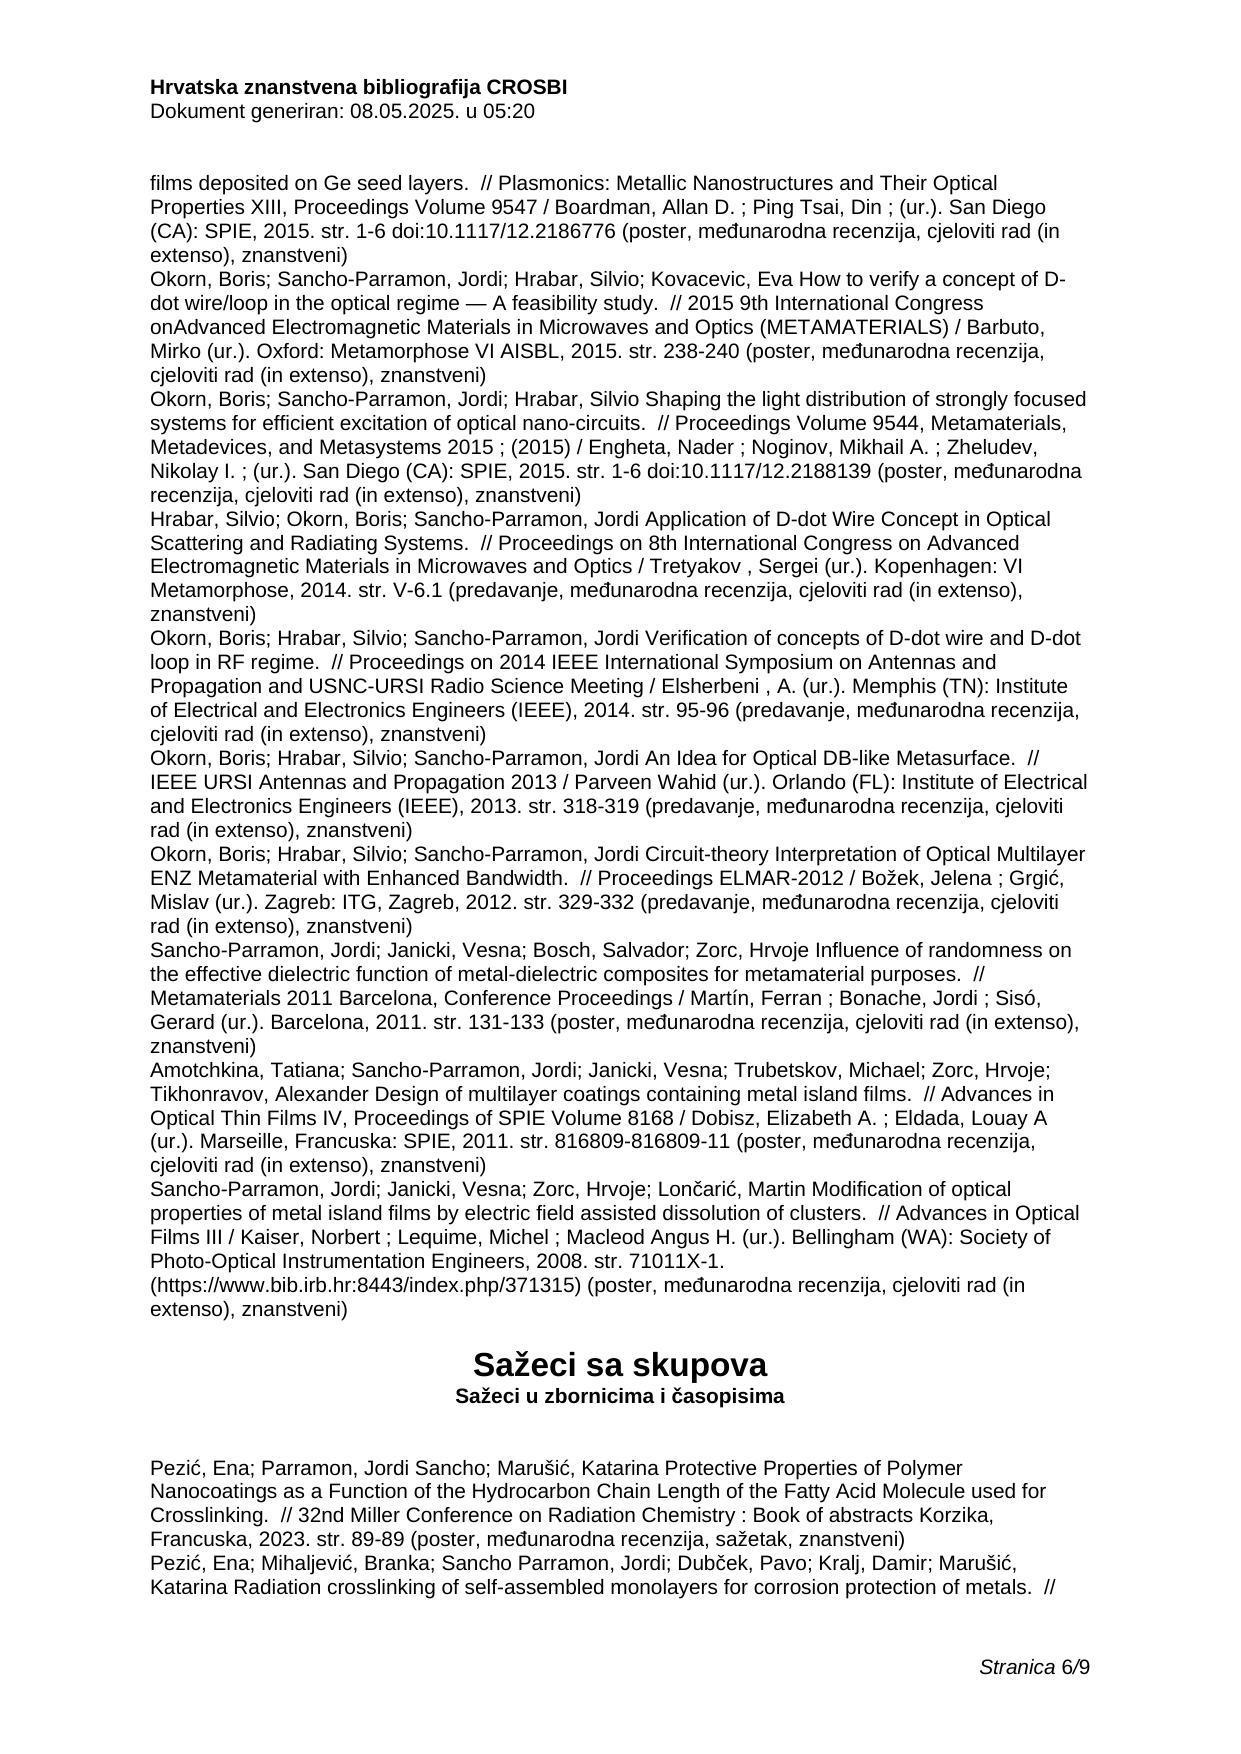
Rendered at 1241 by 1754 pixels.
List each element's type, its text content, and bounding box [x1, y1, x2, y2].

text Okorn, Boris; Sancho-Parramon, Jordi; Hrabar, Silvio; Kovacevic, Eva [150, 267, 1090, 387]
text Sancho-Parramon, Jordi; Janicki, Vesna; Zorc, Hrvoje; Lončarić, Martin [150, 1177, 1090, 1321]
text Hrabar, Silvio; Okorn, Boris; Sancho-Parramon, Jordi [150, 506, 1090, 626]
text Sancho-Parramon, Jordi; Janicki, Vesna; Bosch, Salvador; Zorc, Hrvoje [150, 938, 1090, 1057]
text Amotchkina, Tatiana; Sancho-Parramon, Jordi; Janicki, Vesna; Trubetskov, Michael; Zorc, Hrvoje; Tikhonravov, Alexander [150, 1057, 1090, 1177]
text Pezić, Ena; Parramon, Jordi Sancho; Marušić, Katarina [150, 1455, 1090, 1551]
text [150, 1551, 1090, 1599]
text Okorn, Boris; Hrabar, Silvio; Sancho-Parramon, Jordi [150, 746, 1090, 842]
subtitle Sažeci u zbornicima i časopisima [150, 1383, 1090, 1407]
text Okorn, Boris; Sancho-Parramon, Jordi; Hrabar, Silvio [150, 387, 1090, 506]
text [150, 171, 1090, 267]
text Okorn, Boris; Hrabar, Silvio; Sancho-Parramon, Jordi [150, 626, 1090, 746]
subtitle Sažeci sa skupova [150, 1345, 1090, 1383]
text Okorn, Boris; Hrabar, Silvio; Sancho-Parramon, Jordi [150, 842, 1090, 938]
